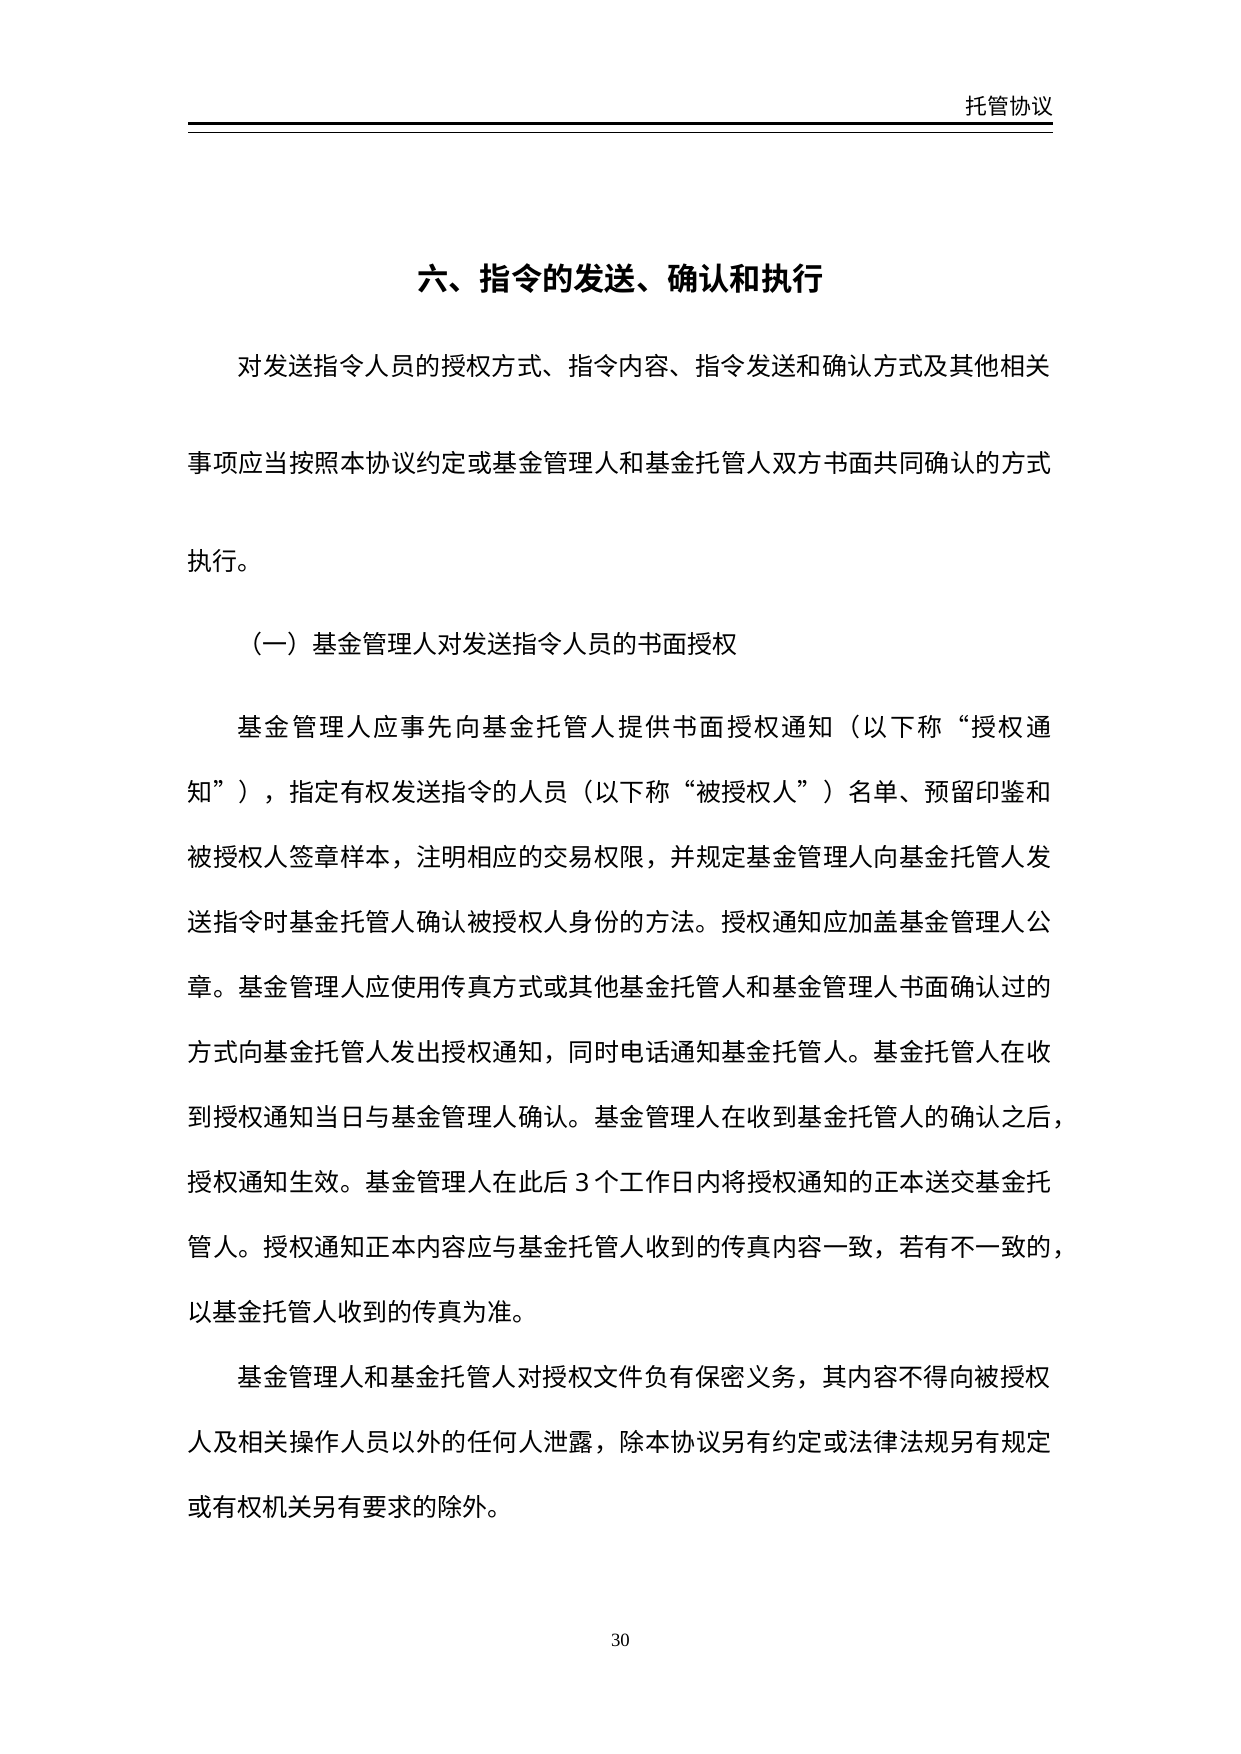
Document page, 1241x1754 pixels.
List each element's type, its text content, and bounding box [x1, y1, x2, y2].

text 基金管理人应事先向基金托管人提供书面授权通知（以下称“授权通知”），指定有权发送指令的人员（以下称“被授权人”）名单、预留印鉴和被授权人签章样本，注明相应的交易权限，并规定基金管理人向基金托管人发送指令时基金托管人确认被授权人身份的方法。授权通知应加盖基金管理人公章。基金管理人应使用传真方式或其他基金托管人和基金管理人书面确认过的方式向基金托管人发出授权通知，同时电话通知基金托管人。基金托管人在收到授权通知当日与基金管理人确认。基金管理人在收到基金托管人的确认之后，授权通知生效。基金管理人在此后3个工作日内将授权通知的正本送交基金托管人。授权通知正本内容应与基金托管人收到的传真内容一致，若有不一致的，以基金托管人收到的传真为准。 [187, 693, 1053, 1343]
text 基金管理人和基金托管人对授权文件负有保密义务，其内容不得向被授权人及相关操作人员以外的任何人泄露，除本协议另有约定或法律法规另有规定或有权机关另有要求的除外。 [187, 1343, 1053, 1538]
title 六、指令的发送、确认和执行 [187, 244, 1053, 309]
text （一）基金管理人对发送指令人员的书面授权 [187, 610, 1053, 675]
text 对发送指令人员的授权方式、指令内容、指令发送和确认方式及其他相关事项应当按照本协议约定或基金管理人和基金托管人双方书面共同确认的方式执行。 [187, 332, 1053, 592]
